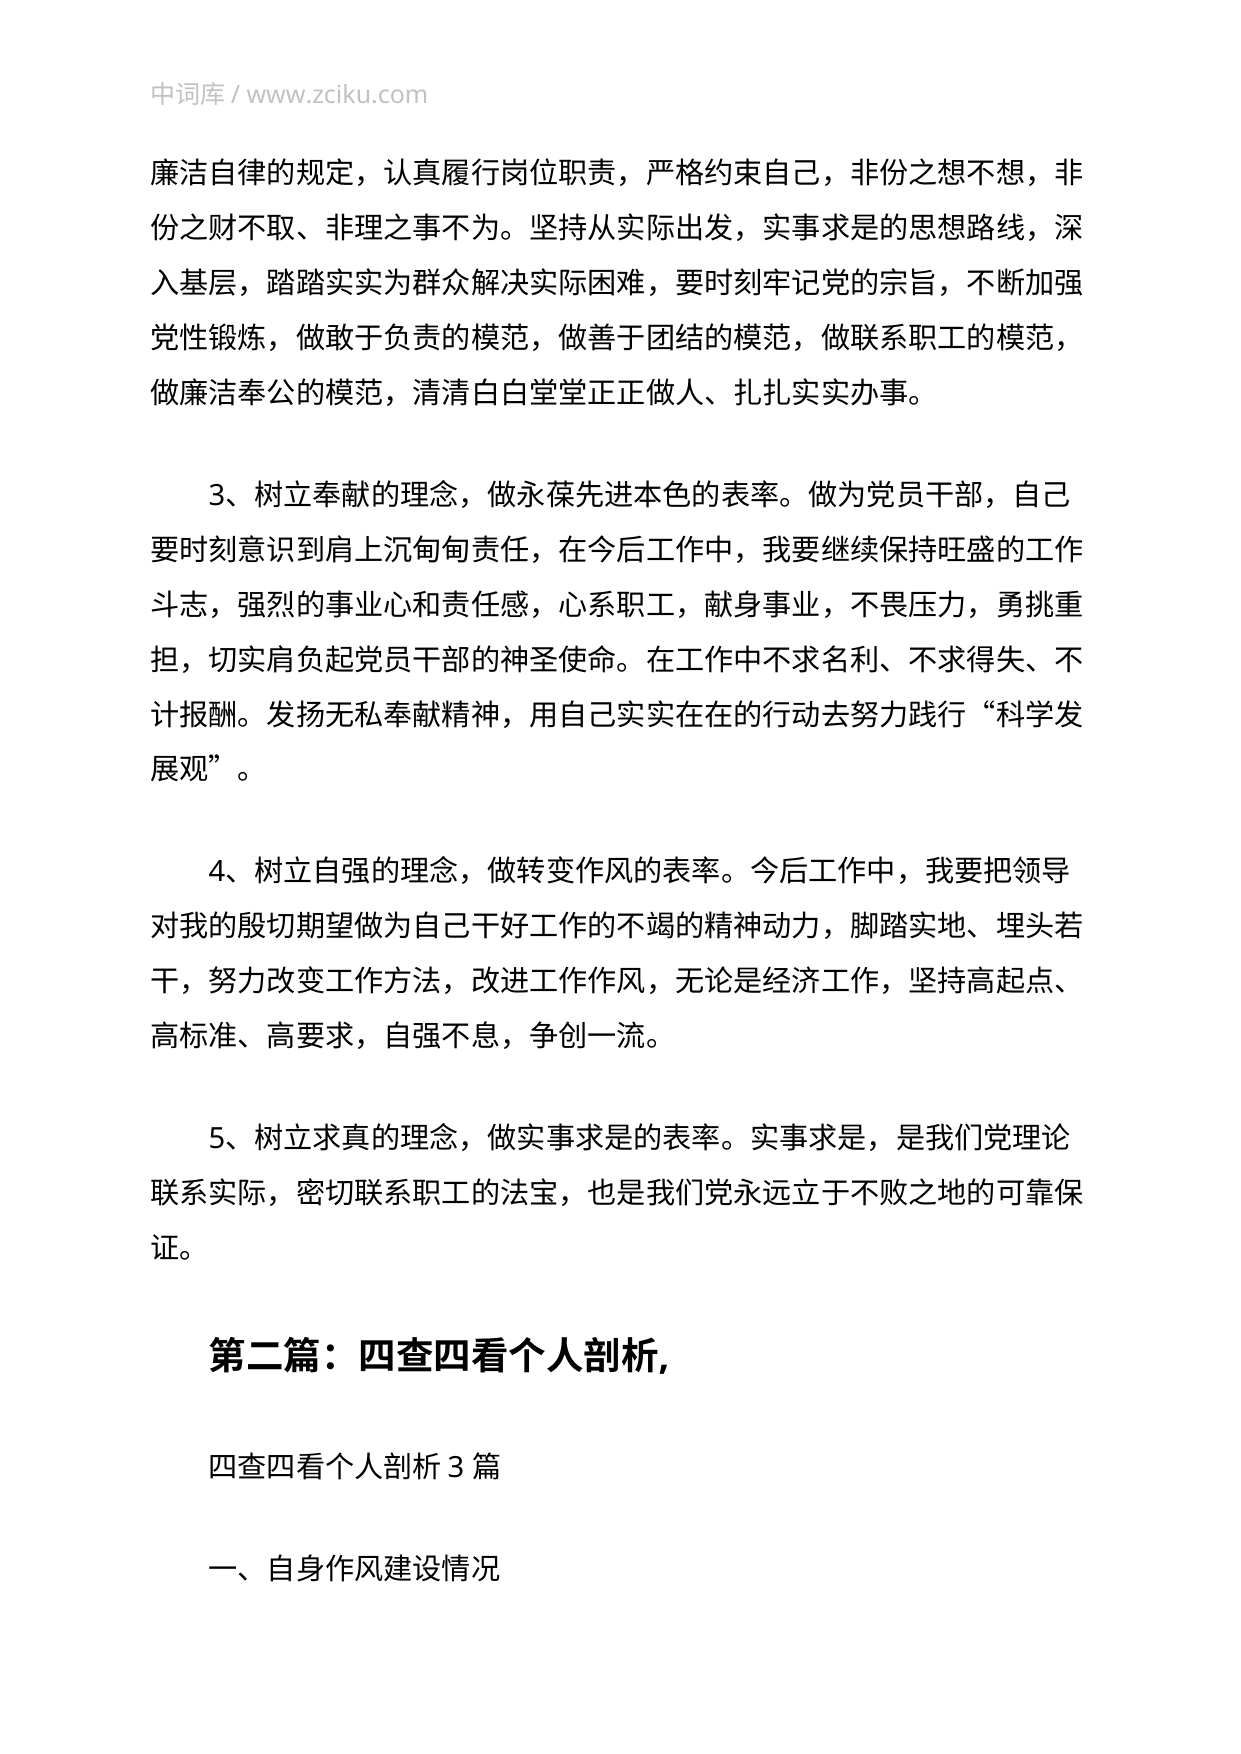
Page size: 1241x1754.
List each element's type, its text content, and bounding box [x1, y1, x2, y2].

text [150, 150, 1090, 412]
text 3、树立奉献的理念，做永葆先进本色的表率。做为党员干部，自己要时刻意识到肩上沉甸甸责任，在今后工作中，我要继续保持旺盛的工作斗志，强烈的事业心和责任感，心系职工，献身事业，不畏压力，勇挑重担，切实肩负起党员干部的神圣使命。在工作中不求名利、不求得失、不计报酬。发扬无私奉献精神，用自己实实在在的行动去努力践行“科学发展观”。 [150, 471, 1090, 788]
text 4、树立自强的理念，做转变作风的表率。今后工作中，我要把领导对我的殷切期望做为自己干好工作的不竭的精神动力，脚踏实地、埋头若干，努力改变工作方法，改进工作作风，无论是经济工作，坚持高起点、高标准、高要求，自强不息，争创一流。 [150, 848, 1090, 1055]
text 四查四看个人剖析3 篇 [150, 1443, 1090, 1486]
text 一、自身作风建设情况 [150, 1546, 1090, 1588]
text 第二篇：四查四看个人剖析, [150, 1326, 1090, 1380]
text 5、树立求真的理念，做实事求是的表率。实事求是，是我们党理论联系实际，密切联系职工的法宝，也是我们党永远立于不败之地的可靠保证。 [150, 1114, 1090, 1266]
